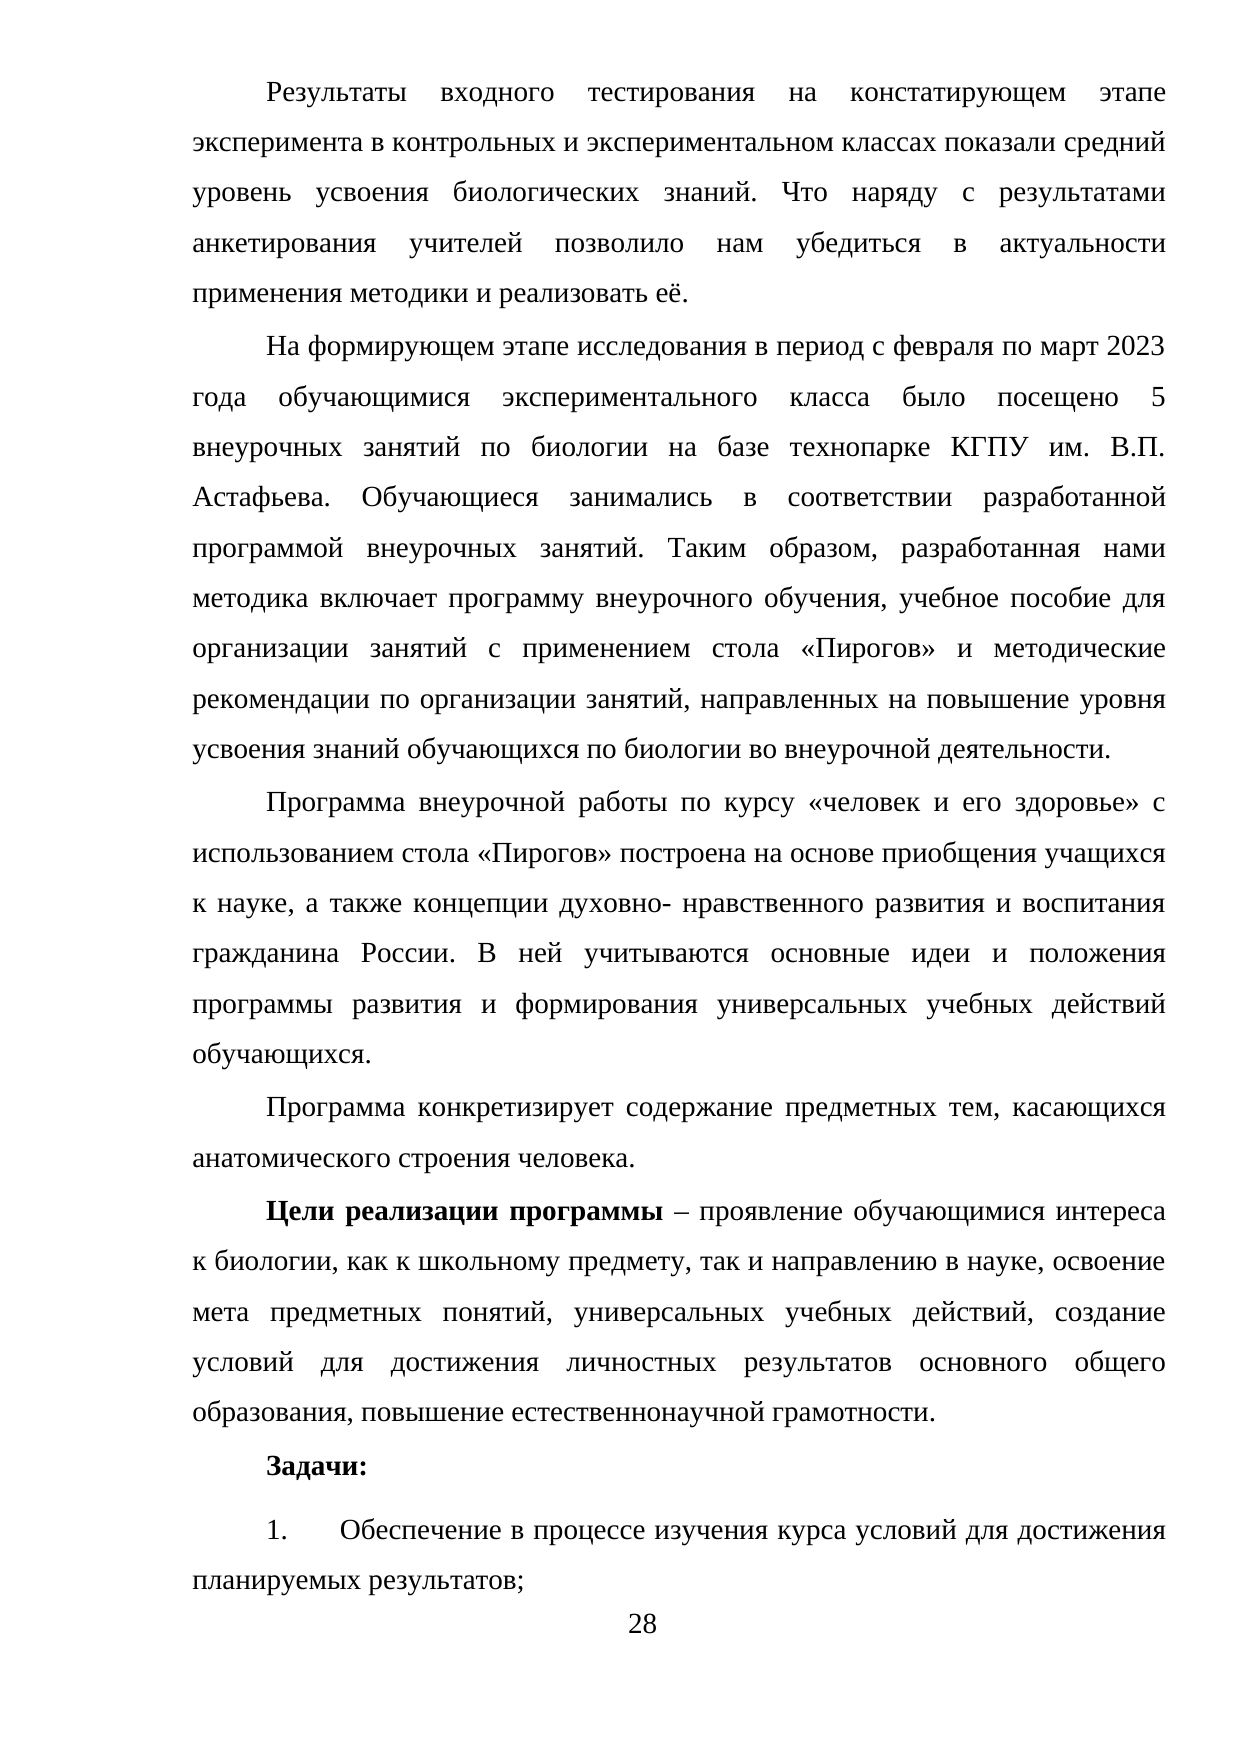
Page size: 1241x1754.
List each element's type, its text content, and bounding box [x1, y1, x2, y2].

list Обеспечение в процессе изучения курса условий для достижения планируемых результатов; [192, 1512, 1167, 1596]
text Результаты входного тестирования на констатирующем этапе эксперимента в контрольных и экспериментальном классах показали средний уровень усвоения биологических знаний. Что наряду с результатами анкетирования учителей позволило нам убедиться в актуальности применения методики и реализовать её. [192, 74, 1167, 309]
text Программа внеурочной работы по курсу «человек и его здоровье» с использованием стола «Пирогов» построена на основе приобщения учащихся к науке, а также концепции духовно- нравственного развития и воспитания гражданина России. В ней учитываются основные идеи и положения программы развития и формирования универсальных учебных действий обучающихся. [192, 784, 1167, 1069]
text Задачи: [192, 1448, 1167, 1481]
text Программа конкретизирует содержание предметных тем, касающихся анатомического строения человека. [192, 1089, 1167, 1173]
text На формирующем этапе исследования в период с февраля по март 2023 года обучающимися экспериментального класса было посещено 5 внеурочных занятий по биологии на базе технопарке КГПУ им. В.П. Астафьева. Обучающиеся занимались в соответствии разработанной программой внеурочных занятий. Таким образом, разработанная нами методика включает программу внеурочного обучения, учебное пособие для организации занятий с применением стола «Пирогов» и методические рекомендации по организации занятий, направленных на повышение уровня усвоения знаний обучающихся по биологии во внеурочной деятельности. [192, 328, 1167, 764]
text Цели реализации программы – проявление обучающимися интереса к биологии, как к школьному предмету, так и направлению в науке, освоение мета предметных понятий, универсальных учебных действий, создание условий для достижения личностных результатов основного общего образования, повышение естественнонаучной грамотности. [192, 1193, 1167, 1428]
